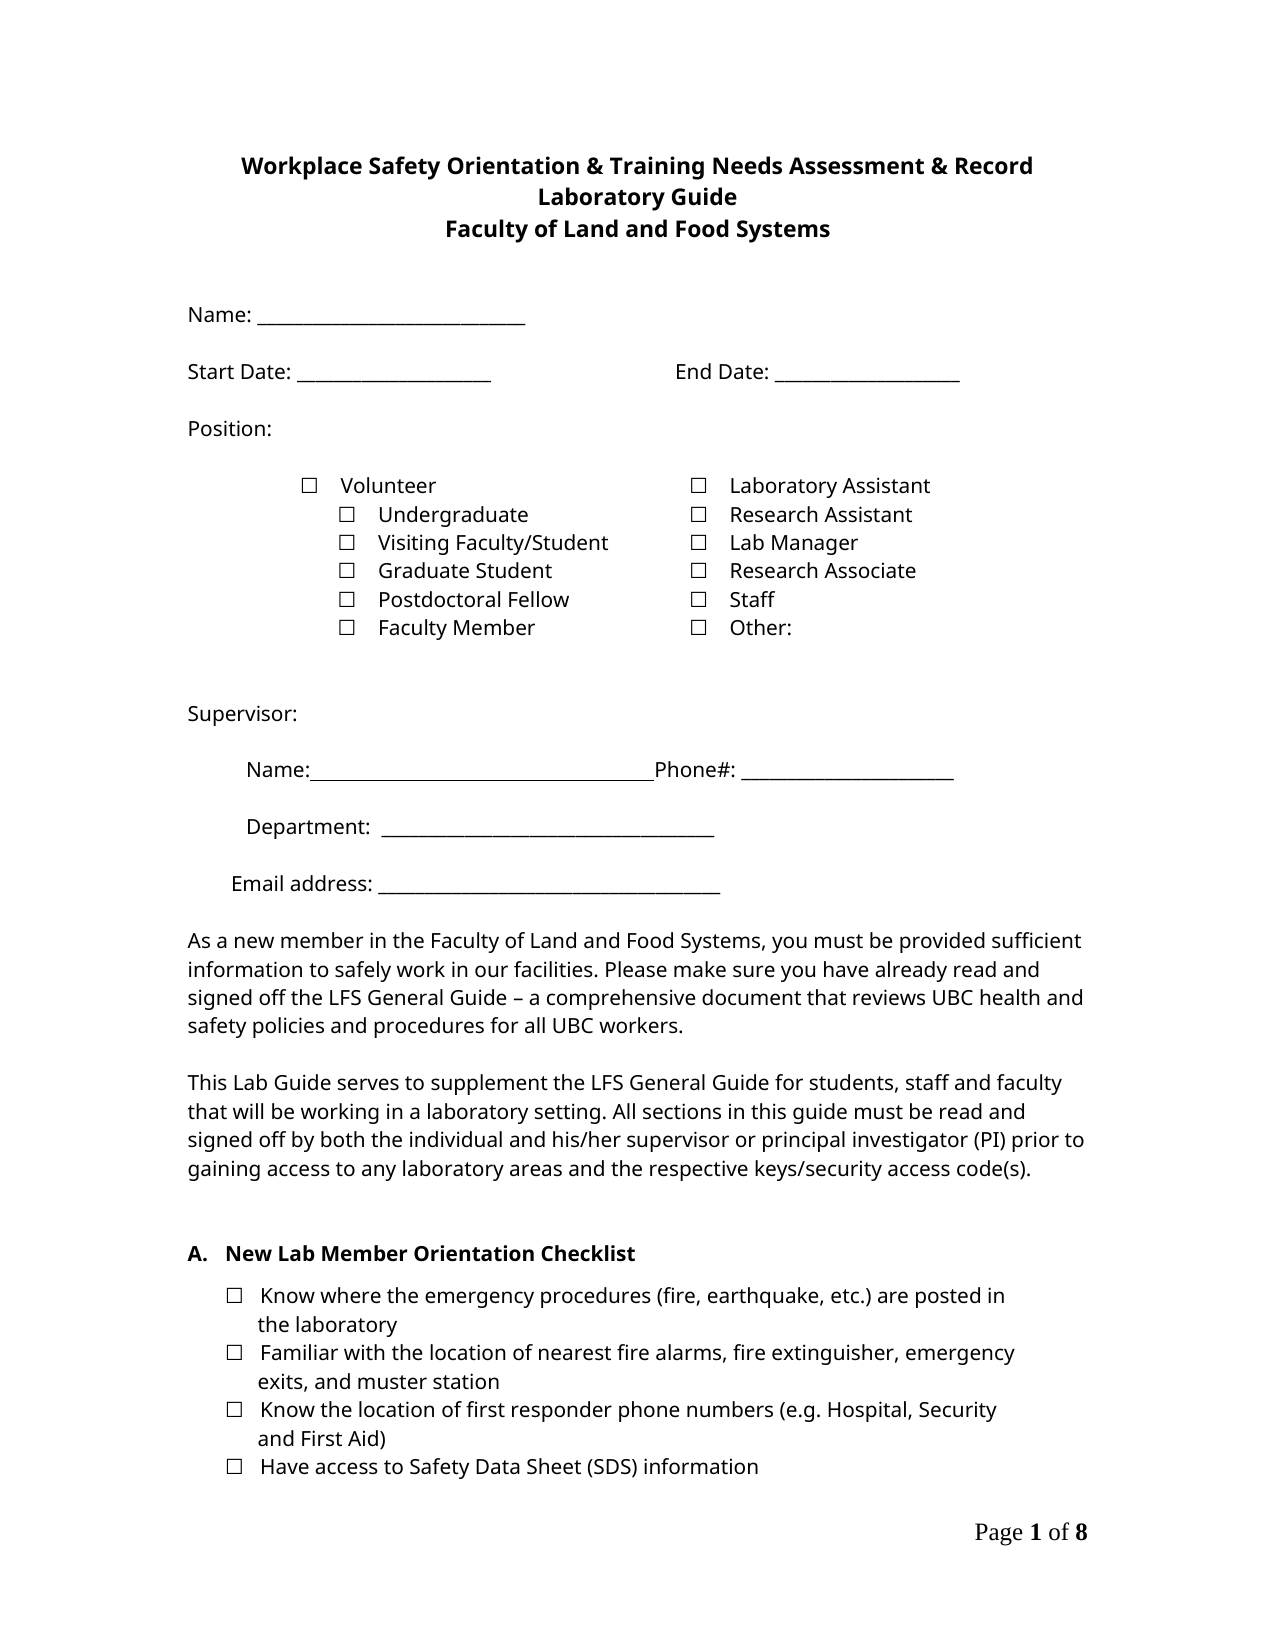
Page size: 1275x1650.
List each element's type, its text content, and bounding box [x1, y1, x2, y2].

text Laboratory Guide [187, 181, 1087, 212]
text and First Aid) [225, 1424, 1087, 1452]
text Name: Phone#: _______________________ [187, 756, 1087, 784]
list Postdoctoral Fellow [337, 585, 638, 613]
list Volunteer [300, 471, 638, 500]
list Research Associate [689, 557, 1181, 585]
list Research Assistant [689, 500, 1181, 528]
list Graduate Student [337, 557, 638, 585]
text As a new member in the Faculty of Land and Food Systems, you must be provided sufficient information to safely work in our facilities. Please make sure you have already read and signed off the LFS General Guide – a comprehensive document that reviews UBC health and safety policies and procedures for all UBC workers. [187, 926, 1087, 1040]
text Know the location of first responder phone numbers (e.g. Hospital, Security [225, 1395, 1087, 1424]
text This Lab Guide serves to supplement the LFS General Guide for students, staff and faculty that will be working in a laboratory setting. All sections in this guide must be read and signed off by both the individual and his/her supervisor or principal investigator (PI) prior to gaining access to any laboratory areas and the respective keys/security access code(s). [187, 1068, 1087, 1182]
text Visiting Faculty/Student [262, 528, 638, 557]
list Laboratory Assistant [689, 471, 1181, 500]
text Position: [187, 414, 1087, 443]
text the laboratory [225, 1310, 1087, 1338]
list Other: [689, 613, 1181, 642]
text Name: _____________________________ [187, 301, 1087, 329]
text Familiar with the location of nearest fire alarms, fire extinguisher, emergency [225, 1338, 1087, 1367]
text Start Date: _____________________ [187, 357, 600, 386]
text End Date: ____________________ [675, 357, 1087, 386]
text Supervisor: [187, 699, 1087, 727]
text Email address: _____________________________________ [187, 869, 1087, 898]
text Know where the emergency procedures (fire, earthquake, etc.) are posted in [225, 1282, 1087, 1310]
text Undergraduate [262, 500, 638, 528]
text Workplace Safety Orientation & Training Needs Assessment & Record [187, 150, 1087, 181]
text Faculty of Land and Food Systems [187, 212, 1087, 244]
text Department: ____________________________________ [187, 812, 1087, 841]
list Staff [689, 585, 1181, 613]
text Have access to Safety Data Sheet (SDS) information [225, 1452, 1087, 1481]
list Faculty Member [337, 613, 638, 642]
list New Lab Member Orientation Checklist [187, 1239, 1087, 1267]
text exits, and muster station [225, 1367, 1087, 1395]
list Lab Manager [689, 528, 1181, 557]
